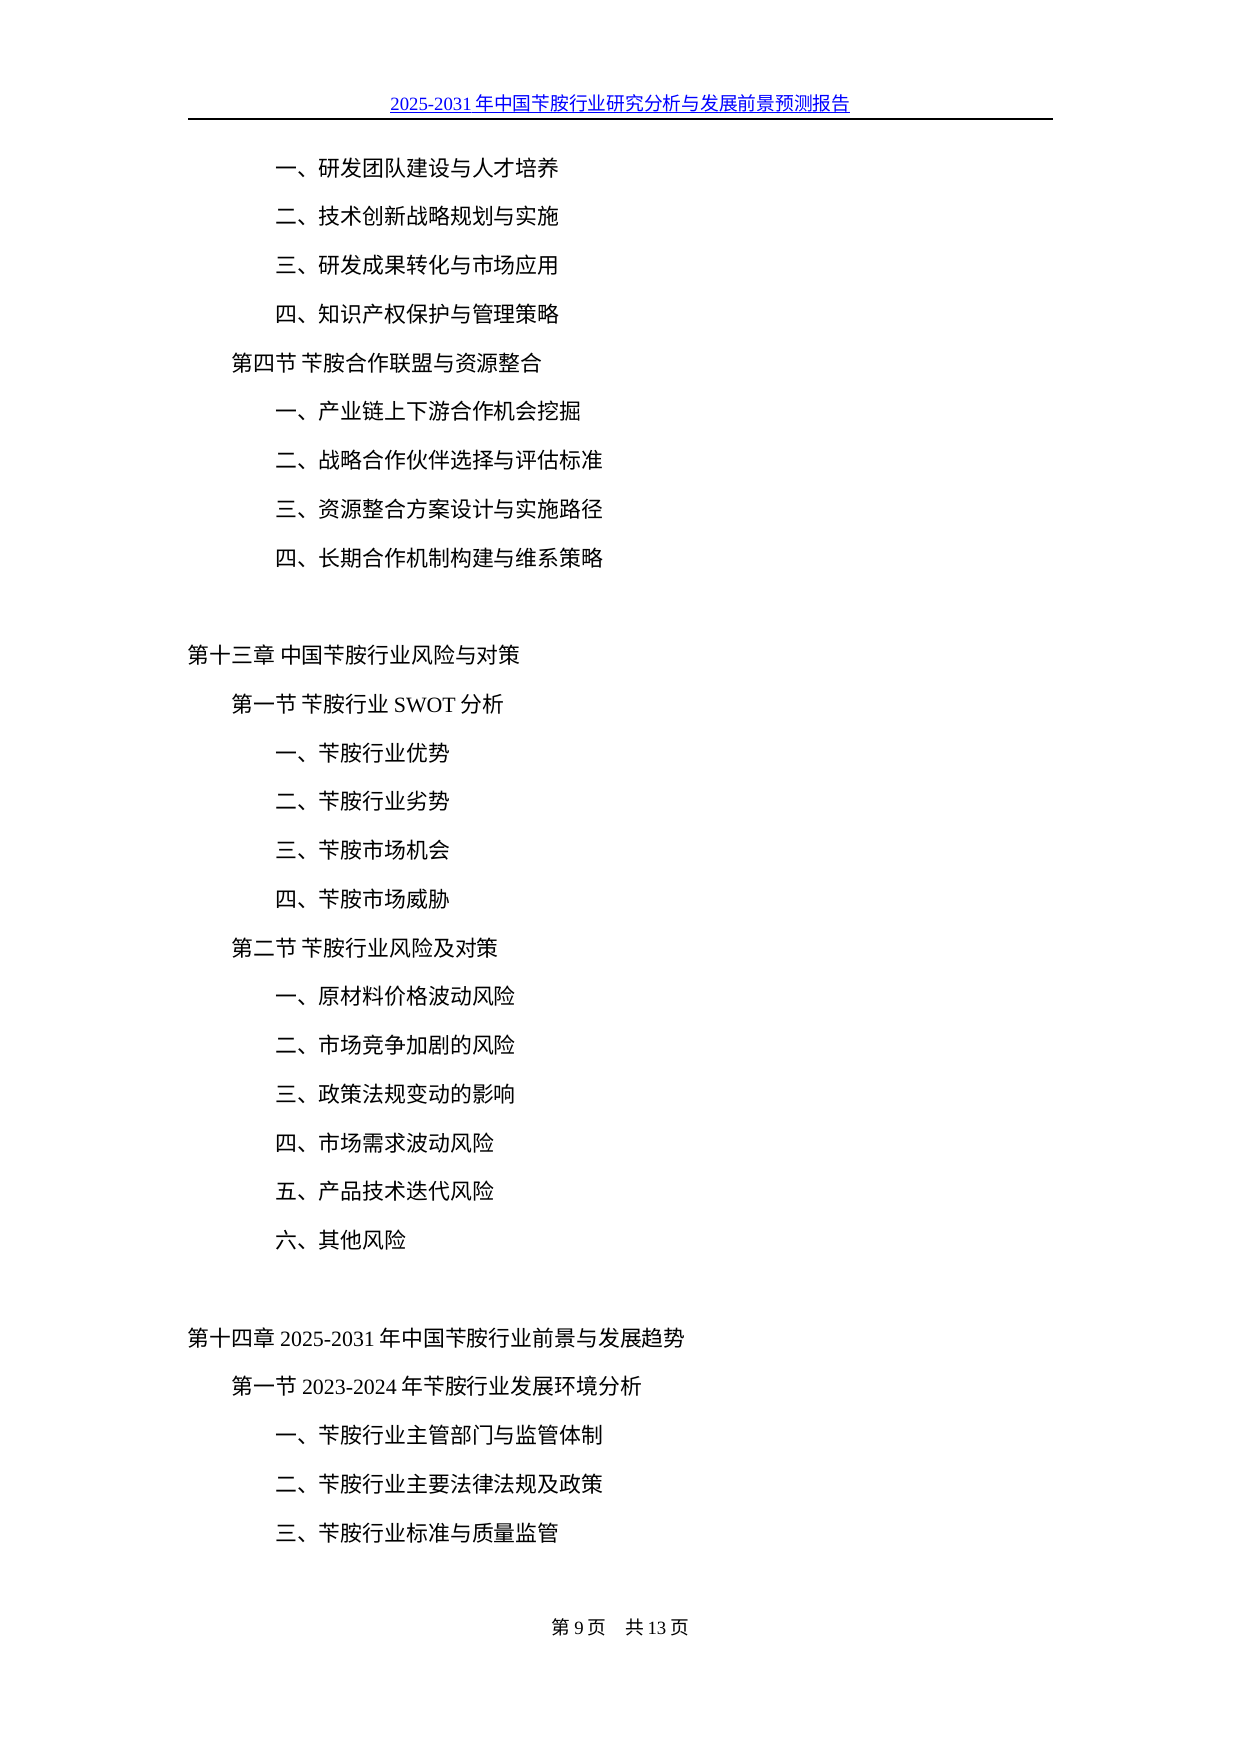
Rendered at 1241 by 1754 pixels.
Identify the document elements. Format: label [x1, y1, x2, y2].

text [187, 150, 1053, 1548]
